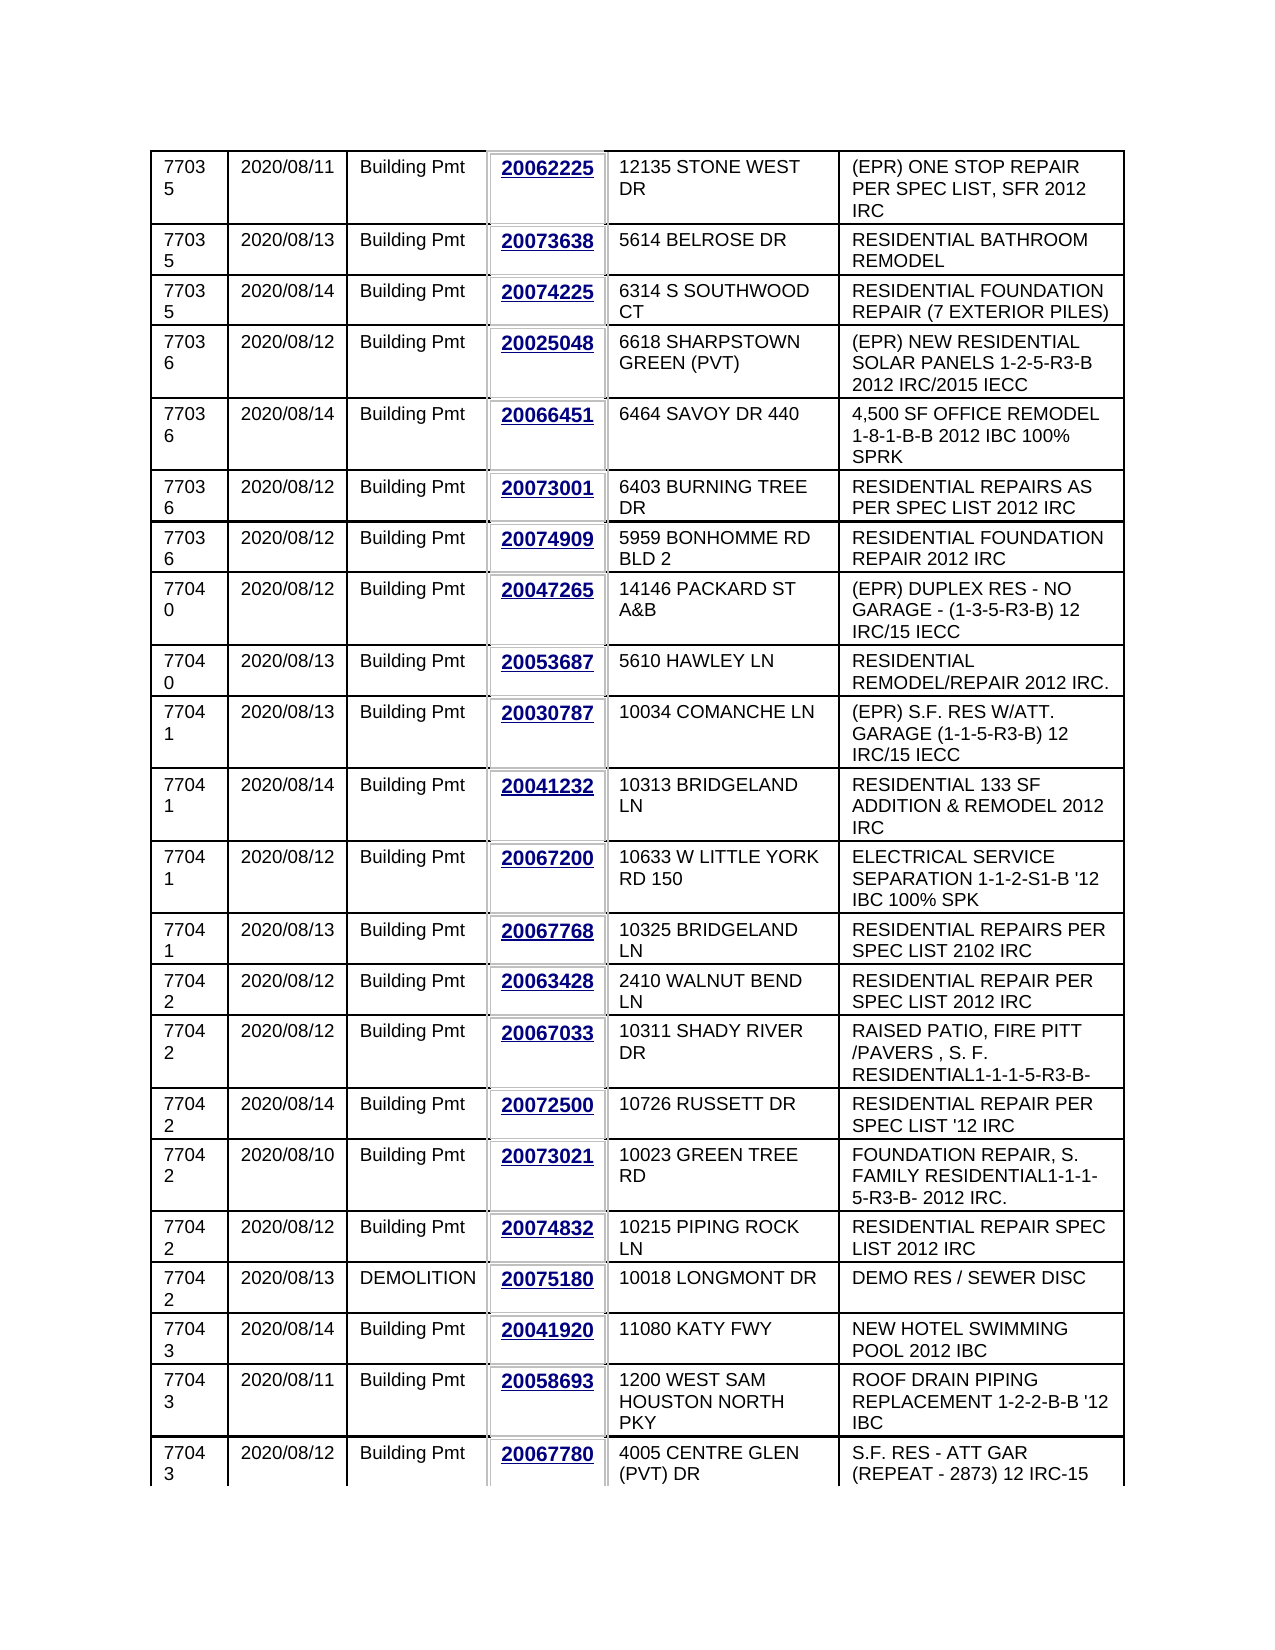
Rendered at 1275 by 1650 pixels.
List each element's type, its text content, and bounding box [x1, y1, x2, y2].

table_cell 2020/08/12 [229, 842, 346, 912]
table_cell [840, 1438, 1123, 1486]
table_cell 2020/08/12 [229, 1438, 346, 1486]
table_cell 11080 KATY FWY [609, 1314, 838, 1363]
table_cell 2020/08/13 [229, 646, 346, 695]
table_cell 20030787 [491, 700, 604, 767]
table_cell Building Pmt [348, 399, 486, 469]
table_cell 6403 BURNING TREE DR [609, 471, 838, 520]
table_cell 6618 SHARPSTOWN GREEN (PVT) [609, 326, 838, 397]
table_cell 2020/08/13 [229, 1263, 346, 1312]
table_cell (EPR) DUPLEX RES - NO GARAGE - (1-3-5-R3-B) 12 IRC/15 IECC [840, 573, 1123, 644]
table_cell 2020/08/12 [229, 573, 346, 644]
table_cell FOUNDATION REPAIR, S. FAMILY RESIDENTIAL1-1-1-5-R3-B- 2012 IRC. [840, 1140, 1123, 1210]
table_cell Building Pmt [348, 1212, 486, 1261]
table_cell 77041 [152, 697, 227, 767]
table_cell 12135 STONE WEST DR [609, 152, 838, 222]
table_cell 20067033 [491, 1019, 604, 1087]
table_cell 2020/08/10 [229, 1140, 346, 1210]
table_cell Building Pmt [348, 276, 486, 324]
table_cell 77035 [152, 225, 227, 273]
table_cell 20062225 [491, 155, 604, 222]
table_cell 2020/08/12 [229, 326, 346, 397]
table_cell (EPR) S.F. RES W/ATT. GARAGE (1-1-5-R3-B) 12 IRC/15 IECC [840, 697, 1123, 767]
table_cell 77041 [152, 842, 227, 912]
table_cell Building Pmt [348, 646, 486, 695]
table_cell 2020/08/12 [229, 1212, 346, 1261]
table_cell Building Pmt [348, 842, 486, 912]
table_cell RESIDENTIAL FOUNDATION REPAIR 2012 IRC [840, 523, 1123, 571]
table_cell DEMO RES / SEWER DISC [840, 1263, 1123, 1312]
table_cell 20072500 [491, 1091, 604, 1137]
table_cell 77043 [152, 1365, 227, 1435]
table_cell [609, 1438, 838, 1486]
table_cell RESIDENTIAL REMODEL/REPAIR 2012 IRC. [840, 646, 1123, 695]
table_cell 20073001 [491, 474, 604, 520]
table_cell 20041232 [491, 772, 604, 840]
table_cell 77036 [152, 523, 227, 571]
table_cell 2020/08/12 [229, 523, 346, 571]
table_cell 10726 RUSSETT DR [609, 1089, 838, 1137]
table_cell NEW HOTEL SWIMMING POOL 2012 IBC [840, 1314, 1123, 1363]
table_cell Building Pmt [348, 914, 486, 963]
table_cell 4,500 SF OFFICE REMODEL 1-8-1-B-B 2012 IBC 100% SPRK [840, 399, 1123, 469]
table_cell 2020/08/11 [229, 152, 346, 222]
table_cell Building Pmt [348, 573, 486, 644]
table_cell Building Pmt [348, 225, 486, 273]
table_cell 77042 [152, 1263, 227, 1312]
table_cell 2020/08/13 [229, 697, 346, 767]
table_cell Building Pmt [348, 1016, 486, 1087]
table_cell 2020/08/14 [229, 276, 346, 324]
table_cell 20063428 [491, 968, 604, 1014]
table_cell 20073638 [491, 227, 604, 273]
table_cell 20047265 [491, 576, 604, 644]
table_cell RESIDENTIAL REPAIR SPEC LIST 2012 IRC [840, 1212, 1123, 1261]
table_cell 2020/08/12 [229, 1016, 346, 1087]
table_cell 2020/08/11 [229, 1365, 346, 1435]
table_cell 10313 BRIDGELAND LN [609, 769, 838, 840]
table_cell 20074225 [491, 278, 604, 324]
table_cell 10018 LONGMONT DR [609, 1263, 838, 1312]
table_cell (EPR) ONE STOP REPAIR PER SPEC LIST, SFR 2012 IRC [840, 152, 1123, 222]
table_cell 10325 BRIDGELAND LN [609, 914, 838, 963]
table_cell 20075180 [491, 1266, 604, 1312]
table_cell 20066451 [491, 402, 604, 469]
table_cell Building Pmt [348, 1438, 486, 1486]
table_cell 77035 [152, 276, 227, 324]
table_cell 10633 W LITTLE YORK RD 150 [609, 842, 838, 912]
table_cell 20067780 [491, 1440, 604, 1486]
table_cell 5614 BELROSE DR [609, 225, 838, 273]
table_cell ROOF DRAIN PIPING REPLACEMENT 1-2-2-B-B '12 IBC [840, 1365, 1123, 1435]
table_cell 20074832 [491, 1215, 604, 1261]
table_cell 2020/08/12 [229, 965, 346, 1014]
table_cell 10311 SHADY RIVER DR [609, 1016, 838, 1087]
table_cell 77042 [152, 1140, 227, 1210]
table_cell 77035 [152, 152, 227, 222]
table_cell 10034 COMANCHE LN [609, 697, 838, 767]
table_cell 2410 WALNUT BEND LN [609, 965, 838, 1014]
table_cell 10023 GREEN TREE RD [609, 1140, 838, 1210]
table_cell 77036 [152, 471, 227, 520]
table_cell Building Pmt [348, 769, 486, 840]
table_cell Building Pmt [348, 523, 486, 571]
table_cell 77036 [152, 326, 227, 397]
table_cell 77042 [152, 1016, 227, 1087]
table_cell 20067200 [491, 845, 604, 912]
table_cell 77041 [152, 769, 227, 840]
table_cell 77040 [152, 646, 227, 695]
table_cell Building Pmt [348, 152, 486, 222]
table_cell 1200 WEST SAM HOUSTON NORTH PKY [609, 1365, 838, 1435]
table_cell RESIDENTIAL BATHROOM REMODEL [840, 225, 1123, 273]
table_cell 20073021 [491, 1142, 604, 1210]
table_cell ELECTRICAL SERVICE SEPARATION 1-1-2-S1-B '12 IBC 100% SPK [840, 842, 1123, 912]
table_cell 77040 [152, 573, 227, 644]
table_cell Building Pmt [348, 326, 486, 397]
table_cell Building Pmt [348, 697, 486, 767]
table_cell Building Pmt [348, 1140, 486, 1210]
table_cell 2020/08/14 [229, 1089, 346, 1137]
table_cell RESIDENTIAL REPAIR PER SPEC LIST 2012 IRC [840, 965, 1123, 1014]
table_cell 20025048 [491, 329, 604, 397]
table_cell RESIDENTIAL FOUNDATION REPAIR (7 EXTERIOR PILES) [840, 276, 1123, 324]
table_cell 2020/08/13 [229, 225, 346, 273]
table_cell 20074909 [491, 525, 604, 571]
table_cell 20041920 [491, 1317, 604, 1363]
table_cell 77043 [152, 1438, 227, 1486]
table_cell 2020/08/14 [229, 399, 346, 469]
table_cell 6464 SAVOY DR 440 [609, 399, 838, 469]
table_cell RESIDENTIAL REPAIRS AS PER SPEC LIST 2012 IRC [840, 471, 1123, 520]
table_cell 14146 PACKARD ST A&B [609, 573, 838, 644]
table_cell Building Pmt [348, 1314, 486, 1363]
table_cell 5959 BONHOMME RD BLD 2 [609, 523, 838, 571]
table_cell 77042 [152, 1212, 227, 1261]
table_cell RESIDENTIAL REPAIRS PER SPEC LIST 2102 IRC [840, 914, 1123, 963]
table_cell 20053687 [491, 648, 604, 695]
table_cell Building Pmt [348, 471, 486, 520]
table_cell 20067768 [491, 917, 604, 963]
table_cell 77043 [152, 1314, 227, 1363]
table_cell Building Pmt [348, 1089, 486, 1137]
table_cell DEMOLITION [348, 1263, 486, 1312]
table_cell 6314 S SOUTHWOOD CT [609, 276, 838, 324]
table_cell 2020/08/13 [229, 914, 346, 963]
table_cell 20058693 [491, 1368, 604, 1435]
table_cell 77041 [152, 914, 227, 963]
table_cell 2020/08/14 [229, 1314, 346, 1363]
table_cell RESIDENTIAL REPAIR PER SPEC LIST '12 IRC [840, 1089, 1123, 1137]
table_cell RESIDENTIAL 133 SF ADDITION & REMODEL 2012 IRC [840, 769, 1123, 840]
table_cell 10215 PIPING ROCK LN [609, 1212, 838, 1261]
table_cell Building Pmt [348, 965, 486, 1014]
table_cell 2020/08/14 [229, 769, 346, 840]
table_cell 77042 [152, 965, 227, 1014]
table_cell RAISED PATIO, FIRE PITT /PAVERS , S. F. RESIDENTIAL1-1-1-5-R3-B- [840, 1016, 1123, 1087]
table_cell 77036 [152, 399, 227, 469]
table_cell 2020/08/12 [229, 471, 346, 520]
table_cell 5610 HAWLEY LN [609, 646, 838, 695]
table_cell 77042 [152, 1089, 227, 1137]
table_cell (EPR) NEW RESIDENTIAL SOLAR PANELS 1-2-5-R3-B 2012 IRC/2015 IECC [840, 326, 1123, 397]
table_cell Building Pmt [348, 1365, 486, 1435]
